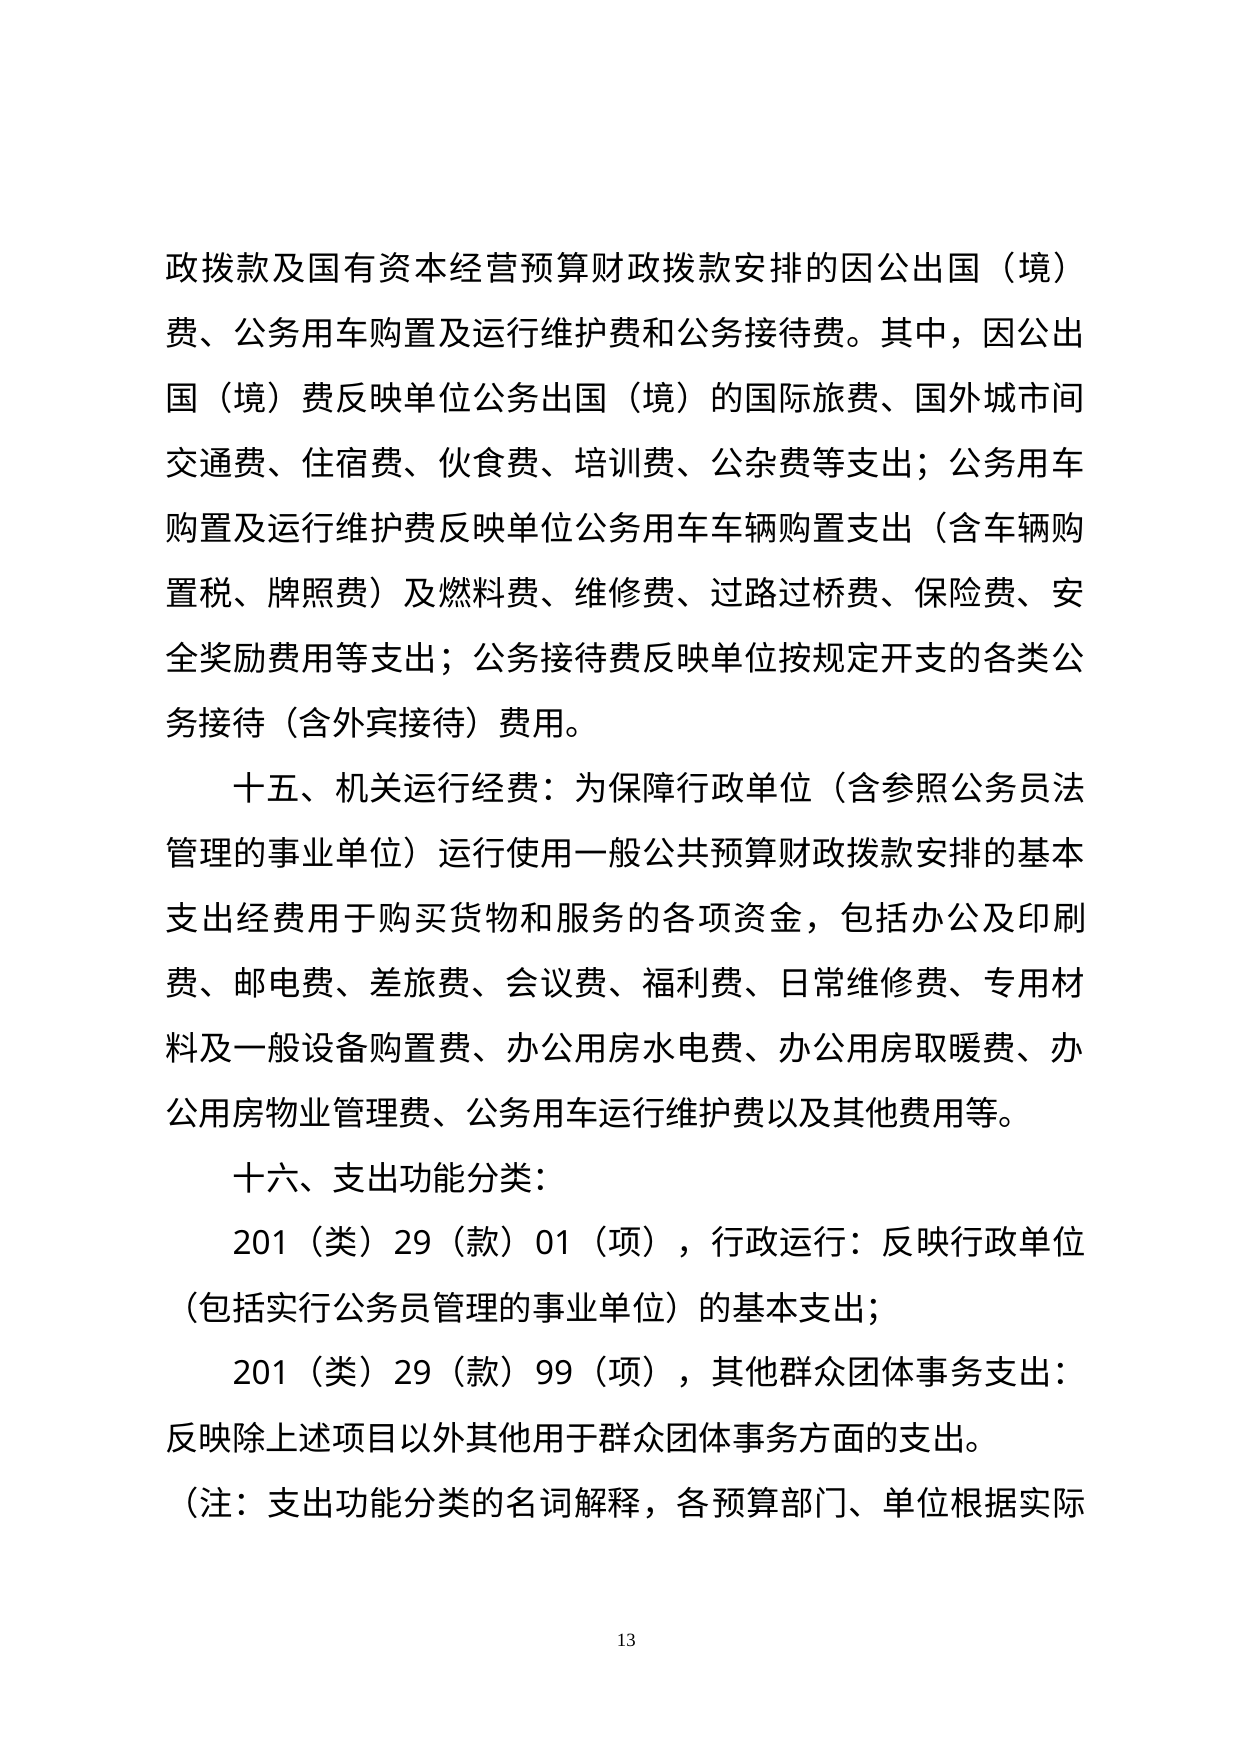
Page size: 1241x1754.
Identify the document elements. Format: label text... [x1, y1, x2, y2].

text 十五、机关运行经费：为保障行政单位（含参照公务员法管理的事业单位）运行使用一般公共预算财政拨款安排的基本支出经费用于购买货物和服务的各项资金，包括办公及印刷费、邮电费、差旅费、会议费、福利费、日常维修费、专用材料及一般设备购置费、办公用房水电费、办公用房取暖费、办公用房物业管理费、公务用车运行维护费以及其他费用等。 [165, 753, 1087, 1143]
text 十六、支出功能分类： [165, 1143, 1087, 1208]
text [165, 1468, 1087, 1533]
text 201（类）29（款）01（项），行政运行：反映行政单位（包括实行公务员管理的事业单位）的基本支出； [165, 1208, 1087, 1338]
text 201（类）29（款）99（项），其他群众团体事务支出：反映除上述项目以外其他用于群众团体事务方面的支出。 [165, 1338, 1087, 1468]
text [165, 233, 1087, 753]
